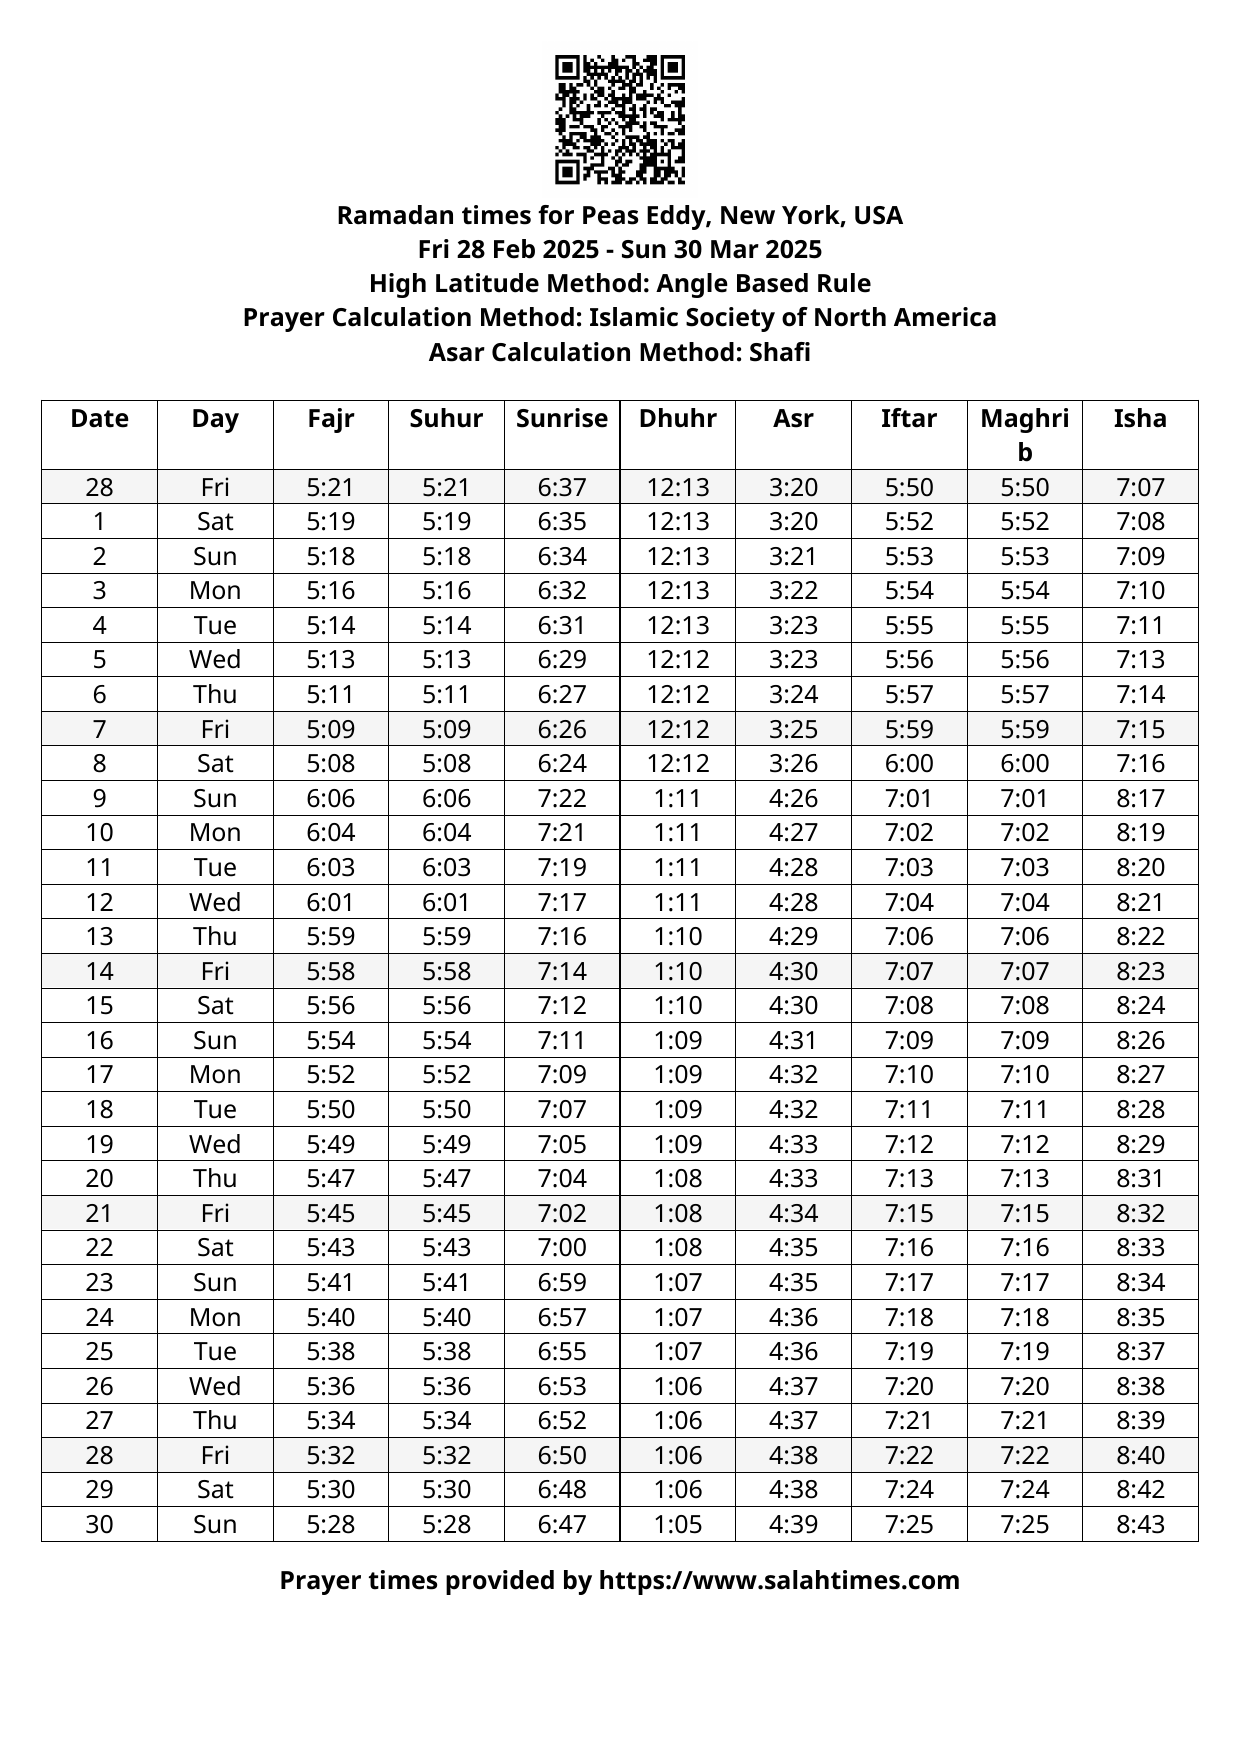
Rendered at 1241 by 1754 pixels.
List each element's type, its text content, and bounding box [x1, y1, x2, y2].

table_cell 5:49 [274, 1127, 388, 1160]
table_header Iftar [852, 401, 967, 469]
table_cell 7:10 [852, 1058, 967, 1091]
table_cell 8:28 [1083, 1092, 1198, 1126]
table_cell 12:13 [621, 574, 735, 607]
table_cell 5:59 [968, 712, 1082, 745]
table_cell 5:18 [389, 539, 504, 572]
table_cell Sat [158, 1473, 273, 1506]
table_cell 8:29 [1083, 1127, 1198, 1160]
table_cell Sat [158, 746, 273, 780]
table_cell 4:35 [736, 1231, 851, 1264]
table_cell 8:43 [1083, 1507, 1198, 1541]
table_cell Thu [158, 677, 273, 711]
table_cell 5:08 [389, 746, 504, 780]
table_cell 7 [42, 712, 157, 745]
table_cell Wed [158, 1127, 273, 1160]
table_cell 8:20 [1083, 850, 1198, 884]
table_cell 6:04 [389, 816, 504, 849]
table_cell 4:28 [736, 885, 851, 918]
table_cell 8:22 [1083, 919, 1198, 953]
table_cell 5:40 [274, 1300, 388, 1333]
table_cell 8:42 [1083, 1473, 1198, 1506]
table_cell 7:13 [968, 1161, 1082, 1195]
table_cell 5:19 [274, 504, 388, 538]
table_cell 5:38 [389, 1334, 504, 1368]
table_cell 5:41 [274, 1265, 388, 1299]
table_cell 7:22 [852, 1438, 967, 1472]
table_cell 5:54 [968, 574, 1082, 607]
table_cell 6:26 [505, 712, 619, 745]
table_header Date [42, 401, 157, 469]
table_cell 8:17 [1083, 781, 1198, 814]
table_cell 7:17 [968, 1265, 1082, 1299]
table_cell 3:25 [736, 712, 851, 745]
table_cell 1:07 [621, 1334, 735, 1368]
table_cell 1:11 [621, 781, 735, 814]
table_cell Mon [158, 1300, 273, 1333]
table_cell 4:37 [736, 1404, 851, 1437]
table_cell 12:12 [621, 677, 735, 711]
table_cell 8:32 [1083, 1196, 1198, 1229]
table_cell 16 [42, 1023, 157, 1057]
table_cell 5:13 [389, 643, 504, 676]
table_cell 5:49 [389, 1127, 504, 1160]
table_cell Tue [158, 1334, 273, 1368]
table_cell Sun [158, 1507, 273, 1541]
table_cell 1:11 [621, 816, 735, 849]
table_header Maghrib [968, 401, 1082, 469]
table_cell 5:52 [968, 504, 1082, 538]
table_cell 1:08 [621, 1161, 735, 1195]
table_cell 30 [42, 1507, 157, 1541]
table_cell 5:40 [389, 1300, 504, 1333]
table_cell 8:21 [1083, 885, 1198, 918]
table_cell 8:24 [1083, 989, 1198, 1022]
table_cell Mon [158, 1058, 273, 1091]
table_cell 11 [42, 850, 157, 884]
table_cell 3:20 [736, 504, 851, 538]
table_cell 5:36 [274, 1369, 388, 1402]
table_cell 19 [42, 1127, 157, 1160]
table_cell 4:30 [736, 989, 851, 1022]
table_cell 7:03 [852, 850, 967, 884]
table_cell 5:58 [389, 954, 504, 987]
table_cell 3:21 [736, 539, 851, 572]
table_cell 7:02 [968, 816, 1082, 849]
table_cell 7:12 [505, 989, 619, 1022]
table_cell 7:07 [968, 954, 1082, 987]
table_cell 6:04 [274, 816, 388, 849]
table_cell 5:43 [274, 1231, 388, 1264]
table_cell 23 [42, 1265, 157, 1299]
table_cell 7:16 [1083, 746, 1198, 780]
table_cell 6:24 [505, 746, 619, 780]
table_cell Tue [158, 1092, 273, 1126]
table_cell Fri [158, 1196, 273, 1229]
table_header Dhuhr [621, 401, 735, 469]
table_cell 4:34 [736, 1196, 851, 1229]
table_cell 7:09 [852, 1023, 967, 1057]
table_cell 8:23 [1083, 954, 1198, 987]
table_cell 5:14 [389, 608, 504, 642]
table_cell 5:09 [389, 712, 504, 745]
table_cell 5:32 [274, 1438, 388, 1472]
table_cell 2 [42, 539, 157, 572]
table_cell 5:56 [389, 989, 504, 1022]
table_cell 3:22 [736, 574, 851, 607]
table_cell 7:15 [852, 1196, 967, 1229]
table_cell 1:06 [621, 1404, 735, 1437]
table_cell 4 [42, 608, 157, 642]
table_header Asr [736, 401, 851, 469]
table_cell 7:09 [1083, 539, 1198, 572]
table_cell 15 [42, 989, 157, 1022]
table_cell 6:01 [274, 885, 388, 918]
table_cell 5:56 [968, 643, 1082, 676]
table_cell Wed [158, 643, 273, 676]
table_cell Sat [158, 989, 273, 1022]
table_cell 7:04 [505, 1161, 619, 1195]
table_cell 5:50 [274, 1092, 388, 1126]
table_cell 20 [42, 1161, 157, 1195]
table_cell 5:47 [389, 1161, 504, 1195]
table_cell 7:19 [505, 850, 619, 884]
table_cell 3:24 [736, 677, 851, 711]
table_cell 7:04 [968, 885, 1082, 918]
table_cell 7:15 [1083, 712, 1198, 745]
table_cell 5:52 [852, 504, 967, 538]
table_cell 5:34 [274, 1404, 388, 1437]
table_cell Thu [158, 1404, 273, 1437]
table_cell 8:37 [1083, 1334, 1198, 1368]
table_cell 5:36 [389, 1369, 504, 1402]
table_cell 6:55 [505, 1334, 619, 1368]
table_cell 12:13 [621, 470, 735, 503]
table_cell 1:11 [621, 885, 735, 918]
table_cell 7:21 [968, 1404, 1082, 1437]
table_cell 8:31 [1083, 1161, 1198, 1195]
table_cell 5:50 [389, 1092, 504, 1126]
table_cell 14 [42, 954, 157, 987]
table_cell 7:07 [852, 954, 967, 987]
table_cell 5:50 [968, 470, 1082, 503]
table_cell 6:29 [505, 643, 619, 676]
table_cell 1:09 [621, 1127, 735, 1160]
table_cell 8:19 [1083, 816, 1198, 849]
table_cell Sat [158, 1231, 273, 1264]
table_cell 7:08 [852, 989, 967, 1022]
table_cell 6:06 [389, 781, 504, 814]
table_cell Mon [158, 574, 273, 607]
table_cell Wed [158, 1369, 273, 1402]
table_cell 7:16 [852, 1231, 967, 1264]
table_cell 5:58 [274, 954, 388, 987]
table_cell 6:00 [852, 746, 967, 780]
table_cell 5:19 [389, 504, 504, 538]
table_cell Thu [158, 919, 273, 953]
table_cell 1:07 [621, 1300, 735, 1333]
table_cell 4:38 [736, 1438, 851, 1472]
table_cell 7:07 [1083, 470, 1198, 503]
table_header Fajr [274, 401, 388, 469]
table_cell 7:12 [852, 1127, 967, 1160]
table_cell 7:09 [968, 1023, 1082, 1057]
table_cell 7:22 [968, 1438, 1082, 1472]
text Prayer times provided by https://www.salahtimes.com [42, 1563, 1198, 1597]
table_cell 1:11 [621, 850, 735, 884]
table_cell 1:06 [621, 1438, 735, 1472]
table_cell 12 [42, 885, 157, 918]
table_cell 8:35 [1083, 1300, 1198, 1333]
table_cell 7:03 [968, 850, 1082, 884]
table_cell 5:21 [389, 470, 504, 503]
table_cell 1:09 [621, 1058, 735, 1091]
table_cell 1:05 [621, 1507, 735, 1541]
table_cell 7:13 [852, 1161, 967, 1195]
table_cell 10 [42, 816, 157, 849]
table_cell 3:26 [736, 746, 851, 780]
table_cell 1:08 [621, 1196, 735, 1229]
table_cell 4:36 [736, 1300, 851, 1333]
table_cell 4:36 [736, 1334, 851, 1368]
table_cell 7:17 [852, 1265, 967, 1299]
table_cell 5:50 [852, 470, 967, 503]
table_cell 5:47 [274, 1161, 388, 1195]
table_cell 5:52 [274, 1058, 388, 1091]
table_cell 4:39 [736, 1507, 851, 1541]
table_cell 5:16 [389, 574, 504, 607]
table_cell 7:12 [968, 1127, 1082, 1160]
table_cell 6:27 [505, 677, 619, 711]
table_cell 5:14 [274, 608, 388, 642]
table_cell Sun [158, 1023, 273, 1057]
table_cell 7:19 [968, 1334, 1082, 1368]
table_cell 7:02 [852, 816, 967, 849]
table_cell 4:32 [736, 1058, 851, 1091]
table_cell 7:11 [852, 1092, 967, 1126]
table_cell 4:31 [736, 1023, 851, 1057]
table_cell 25 [42, 1334, 157, 1368]
table_cell Sun [158, 1265, 273, 1299]
picture [542, 41, 699, 198]
table_cell 6:57 [505, 1300, 619, 1333]
text Prayer Calculation Method: Islamic Society of North America [42, 300, 1198, 334]
table_cell 7:11 [1083, 608, 1198, 642]
table_cell Tue [158, 608, 273, 642]
table_cell 17 [42, 1058, 157, 1091]
table_cell 7:08 [1083, 504, 1198, 538]
table_cell 5:57 [968, 677, 1082, 711]
text Fri 28 Feb 2025 - Sun 30 Mar 2025 [42, 232, 1198, 266]
table_cell 29 [42, 1473, 157, 1506]
table_cell 5:56 [852, 643, 967, 676]
table_cell 21 [42, 1196, 157, 1229]
table_cell 6:01 [389, 885, 504, 918]
table_cell Fri [158, 1438, 273, 1472]
table_cell 7:19 [852, 1334, 967, 1368]
table_cell 7:06 [852, 919, 967, 953]
table_cell Wed [158, 885, 273, 918]
table_cell 5:59 [852, 712, 967, 745]
table_cell 7:02 [505, 1196, 619, 1229]
table_cell 28 [42, 1438, 157, 1472]
table_cell 5:08 [274, 746, 388, 780]
table_cell 5:11 [389, 677, 504, 711]
table_cell 24 [42, 1300, 157, 1333]
table_cell 3:23 [736, 608, 851, 642]
table_cell 6:06 [274, 781, 388, 814]
table_cell Sun [158, 539, 273, 572]
table_cell 8:27 [1083, 1058, 1198, 1091]
table_cell 5:16 [274, 574, 388, 607]
table_cell 5:34 [389, 1404, 504, 1437]
table_cell 5:55 [852, 608, 967, 642]
table_cell Tue [158, 850, 273, 884]
table_cell 5:52 [389, 1058, 504, 1091]
table_cell 5:59 [389, 919, 504, 953]
table_cell 4:27 [736, 816, 851, 849]
table_cell 7:13 [1083, 643, 1198, 676]
table_cell 7:20 [852, 1369, 967, 1402]
table_cell 6:50 [505, 1438, 619, 1472]
table_cell 8:26 [1083, 1023, 1198, 1057]
table_cell 7:17 [505, 885, 619, 918]
table_cell 7:10 [968, 1058, 1082, 1091]
table_cell 7:24 [852, 1473, 967, 1506]
table_cell 7:05 [505, 1127, 619, 1160]
table_cell 6:53 [505, 1369, 619, 1402]
table_cell 7:10 [1083, 574, 1198, 607]
table_cell 4:30 [736, 954, 851, 987]
table_cell 1:09 [621, 1092, 735, 1126]
table_cell Fri [158, 470, 273, 503]
table_cell 5:41 [389, 1265, 504, 1299]
table_cell 26 [42, 1369, 157, 1402]
table_cell 9 [42, 781, 157, 814]
table_cell 7:04 [852, 885, 967, 918]
table_cell 4:26 [736, 781, 851, 814]
table_header Sunrise [505, 401, 619, 469]
table_cell 12:13 [621, 539, 735, 572]
table_cell 1:07 [621, 1265, 735, 1299]
table_cell 1 [42, 504, 157, 538]
table_cell 12:12 [621, 712, 735, 745]
table_cell 6:59 [505, 1265, 619, 1299]
table_cell 5:43 [389, 1231, 504, 1264]
table_cell 5:28 [274, 1507, 388, 1541]
table_cell 27 [42, 1404, 157, 1437]
table_cell 28 [42, 470, 157, 503]
text Ramadan times for Peas Eddy, New York, USA [42, 198, 1198, 232]
table_cell 7:25 [968, 1507, 1082, 1541]
table_cell 4:32 [736, 1092, 851, 1126]
table_cell 3:23 [736, 643, 851, 676]
table_header Isha [1083, 401, 1198, 469]
table_cell Fri [158, 712, 273, 745]
table_cell 7:01 [852, 781, 967, 814]
table_cell Mon [158, 816, 273, 849]
table_cell Sun [158, 781, 273, 814]
table_cell 4:37 [736, 1369, 851, 1402]
table_cell 5:55 [968, 608, 1082, 642]
text Asar Calculation Method: Shafi [42, 334, 1198, 368]
table_cell 7:01 [968, 781, 1082, 814]
table_cell 5:45 [389, 1196, 504, 1229]
table_cell 4:38 [736, 1473, 851, 1506]
table_cell 7:16 [968, 1231, 1082, 1264]
table_cell 7:22 [505, 781, 619, 814]
table_cell Thu [158, 1161, 273, 1195]
table_cell 5:13 [274, 643, 388, 676]
table_cell 6:03 [389, 850, 504, 884]
table_cell 7:24 [968, 1473, 1082, 1506]
table_cell 7:16 [505, 919, 619, 953]
table_cell 6:48 [505, 1473, 619, 1506]
table_cell 5 [42, 643, 157, 676]
table_cell 22 [42, 1231, 157, 1264]
table_cell 6:32 [505, 574, 619, 607]
table_cell 8:38 [1083, 1369, 1198, 1402]
table_cell 7:21 [505, 816, 619, 849]
table_cell 1:06 [621, 1473, 735, 1506]
table_cell Fri [158, 954, 273, 987]
table_cell 12:12 [621, 746, 735, 780]
table_cell 8:40 [1083, 1438, 1198, 1472]
table_cell 6:31 [505, 608, 619, 642]
table_cell 5:54 [389, 1023, 504, 1057]
table_cell 1:09 [621, 1023, 735, 1057]
table_cell 6:52 [505, 1404, 619, 1437]
table_cell 7:08 [968, 989, 1082, 1022]
table_cell 8 [42, 746, 157, 780]
table_cell 8:34 [1083, 1265, 1198, 1299]
table_cell 4:33 [736, 1127, 851, 1160]
table_cell 7:11 [968, 1092, 1082, 1126]
table_cell 7:00 [505, 1231, 619, 1264]
table_cell 5:30 [389, 1473, 504, 1506]
table_cell 5:09 [274, 712, 388, 745]
table_cell 5:28 [389, 1507, 504, 1541]
table_cell 7:14 [1083, 677, 1198, 711]
table_cell 6 [42, 677, 157, 711]
table_cell 5:54 [274, 1023, 388, 1057]
table_cell 5:18 [274, 539, 388, 572]
text High Latitude Method: Angle Based Rule [42, 266, 1198, 300]
table_cell 7:25 [852, 1507, 967, 1541]
table_cell 4:28 [736, 850, 851, 884]
table_cell 5:30 [274, 1473, 388, 1506]
table_cell 5:54 [852, 574, 967, 607]
table_cell 13 [42, 919, 157, 953]
table_cell 1:10 [621, 954, 735, 987]
table_cell 7:06 [968, 919, 1082, 953]
table_header Day [158, 401, 273, 469]
table_cell 5:21 [274, 470, 388, 503]
table_cell 12:12 [621, 643, 735, 676]
table_cell 6:35 [505, 504, 619, 538]
table_cell 6:47 [505, 1507, 619, 1541]
table_cell 8:39 [1083, 1404, 1198, 1437]
table_cell 7:15 [968, 1196, 1082, 1229]
table_cell 7:11 [505, 1023, 619, 1057]
table_cell 5:53 [852, 539, 967, 572]
table_header Suhur [389, 401, 504, 469]
table_cell 6:37 [505, 470, 619, 503]
table_cell 7:20 [968, 1369, 1082, 1402]
table_cell 5:38 [274, 1334, 388, 1368]
table_cell 1:08 [621, 1231, 735, 1264]
table_cell 6:34 [505, 539, 619, 572]
table_cell 1:06 [621, 1369, 735, 1402]
table_cell 5:11 [274, 677, 388, 711]
table_cell 5:32 [389, 1438, 504, 1472]
table_cell 5:45 [274, 1196, 388, 1229]
table_cell 12:13 [621, 608, 735, 642]
table_cell 7:09 [505, 1058, 619, 1091]
table_cell 7:07 [505, 1092, 619, 1126]
table_cell 18 [42, 1092, 157, 1126]
table_cell 7:21 [852, 1404, 967, 1437]
table_cell 8:33 [1083, 1231, 1198, 1264]
table_cell 12:13 [621, 504, 735, 538]
table_cell 6:00 [968, 746, 1082, 780]
table_cell 5:59 [274, 919, 388, 953]
table_cell 3:20 [736, 470, 851, 503]
table_cell 7:14 [505, 954, 619, 987]
table_cell 4:29 [736, 919, 851, 953]
table_cell Sat [158, 504, 273, 538]
table_cell 7:18 [852, 1300, 967, 1333]
table_cell 4:35 [736, 1265, 851, 1299]
table_cell 1:10 [621, 919, 735, 953]
table_cell 1:10 [621, 989, 735, 1022]
table_cell 4:33 [736, 1161, 851, 1195]
table_cell 3 [42, 574, 157, 607]
table_cell 5:56 [274, 989, 388, 1022]
table_cell 7:18 [968, 1300, 1082, 1333]
table_cell 6:03 [274, 850, 388, 884]
table_cell 5:57 [852, 677, 967, 711]
table_cell 5:53 [968, 539, 1082, 572]
